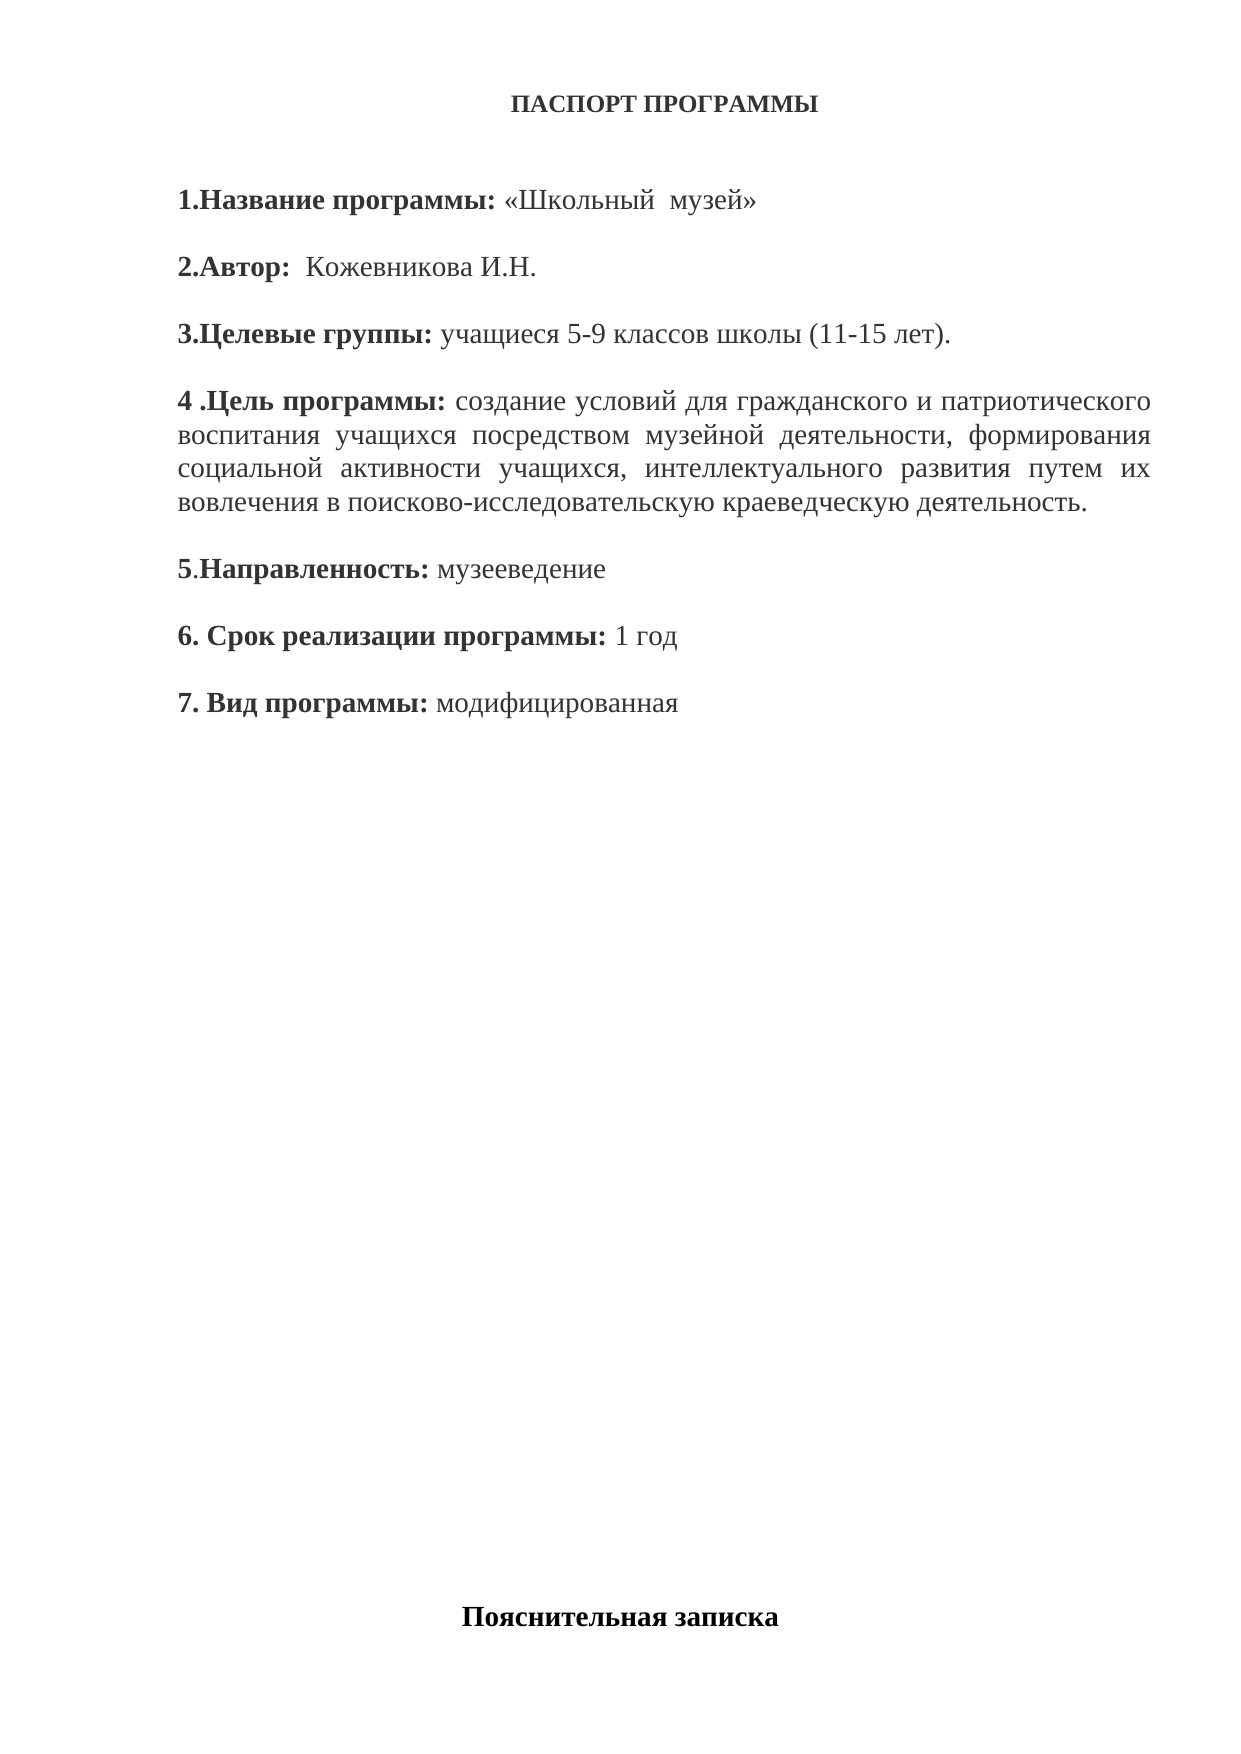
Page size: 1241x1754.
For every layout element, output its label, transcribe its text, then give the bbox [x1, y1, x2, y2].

text 3.Целевые группы: учащиеся 5-9 классов школы (11-15 лет). [177, 316, 1152, 350]
text 7. Вид программы: модифицированная [177, 685, 1152, 719]
text 1.Название программы: «Школьный музей» [177, 182, 1152, 216]
text 4 .Цель программы: создание условий для гражданского и патриотического воспитания учащихся посредством музейной деятельности, формирования социальной активности учащихся, интеллектуального развития путем их вовлечения в поисково-исследовательскую краеведческую деятельность. [177, 383, 1152, 518]
text 2.Автор: Кожевникова И.Н. [177, 249, 1152, 283]
text 5.Направленность: музееведение [177, 551, 1152, 585]
text Пояснительная записка [177, 1599, 1152, 1632]
text 6. Срок реализации программы: 1 год [177, 618, 1152, 652]
text ПАСПОРТ ПРОГРАММЫ [177, 89, 1152, 117]
